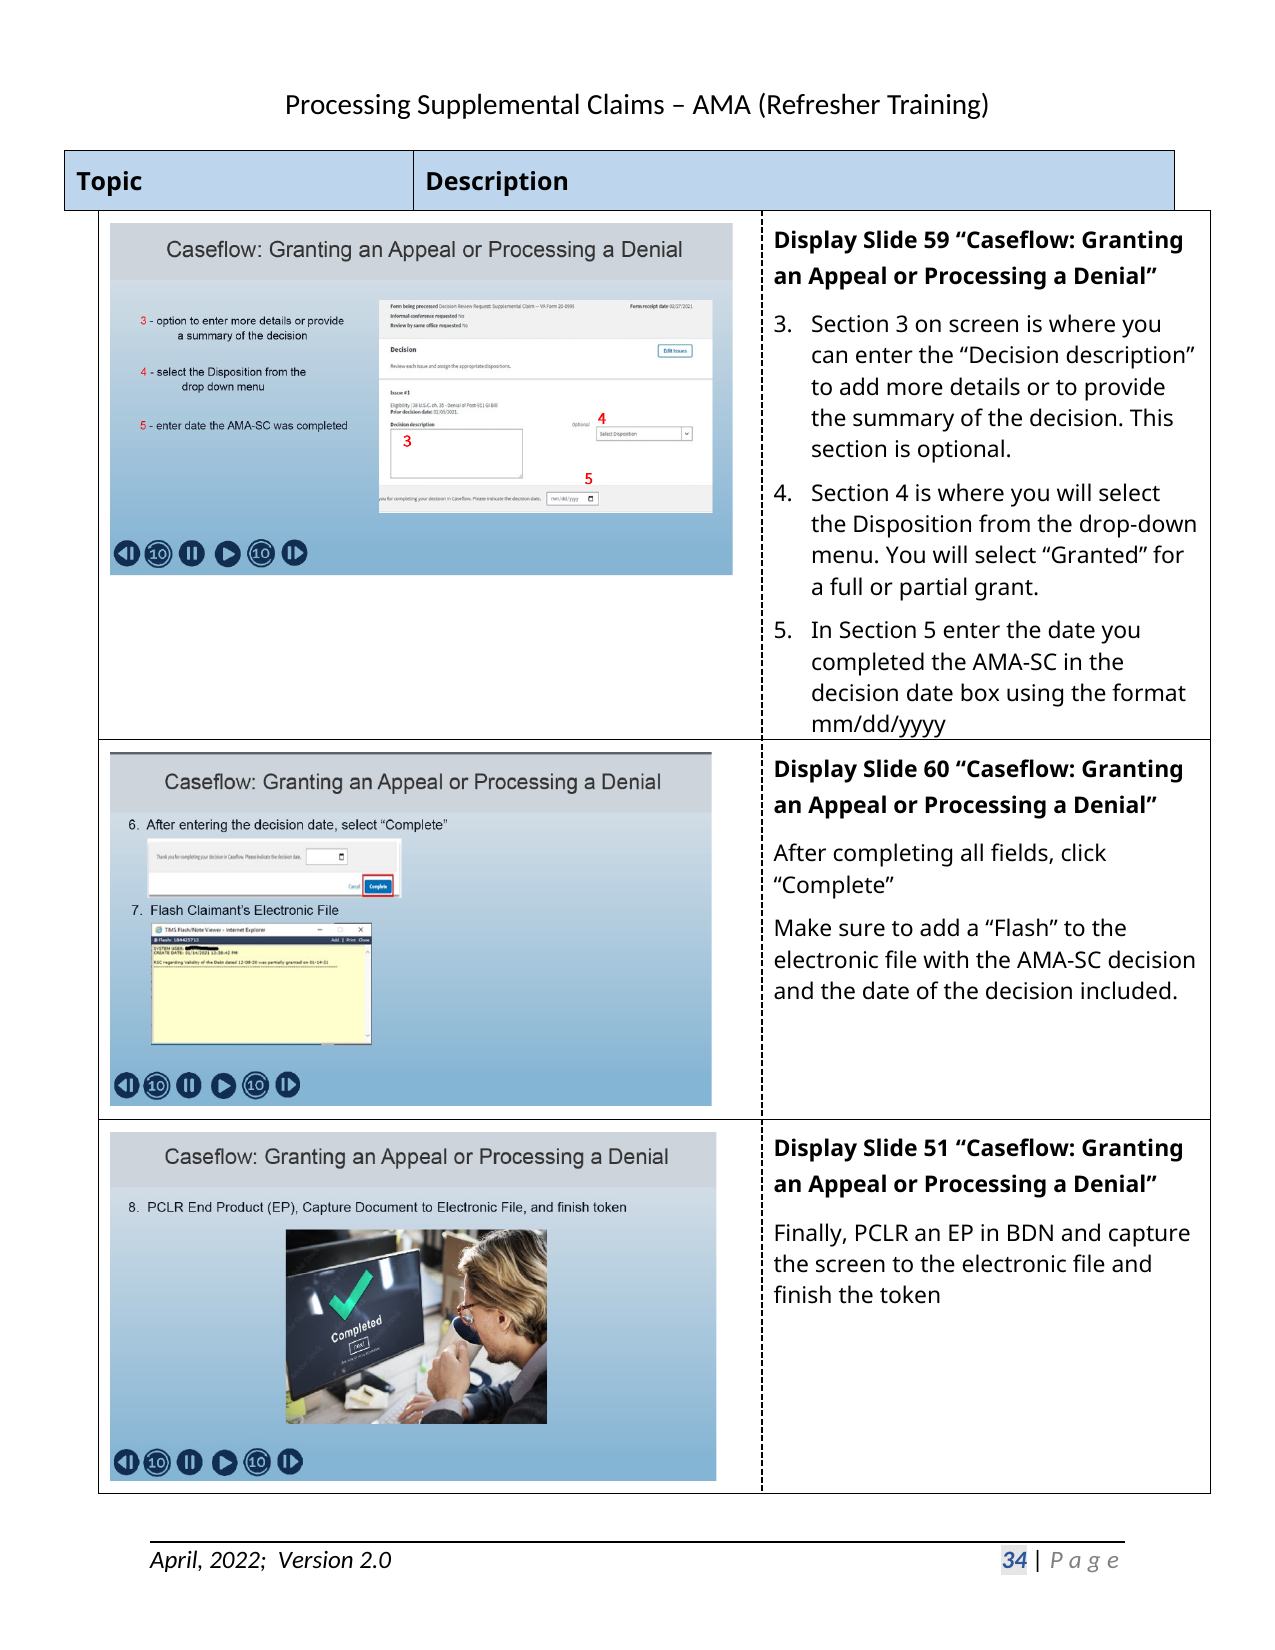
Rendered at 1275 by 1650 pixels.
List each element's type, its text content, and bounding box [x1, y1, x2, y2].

table_cell Display Slide 60 “Caseflow: Granting an Appeal or Processing a Denial” After completing all fields, click “Complete” Make sure to add a “Flash” to the electronic file with the AMA-SC decision and the date of the decision included. [762, 740, 1210, 1118]
picture [110, 223, 733, 577]
table_cell [99, 1120, 762, 1493]
table_header Topic [65, 151, 413, 210]
table_cell Display Slide 59 “Caseflow: Granting an Appeal or Processing a Denial” Section 3 on screen is where you can enter the “Decision description” to add more details or to provide the summary of the decision. This section is optional. Section 4 is where you will select the Disposition from the drop-down menu. You will select “Granted” for a full or partial grant. In Section 5 enter the date you completed the AMA-SC in the decision date box using the format mm/dd/yyyy [762, 211, 1210, 739]
table_cell [99, 211, 762, 739]
table_cell Display Slide 51 “Caseflow: Granting an Appeal or Processing a Denial” Finally, PCLR an EP in BDN and capture the screen to the electronic file and finish the token [762, 1120, 1210, 1493]
table_header Description [414, 151, 1174, 210]
table_cell [99, 740, 762, 1118]
picture [110, 752, 712, 1106]
picture [110, 1132, 717, 1481]
